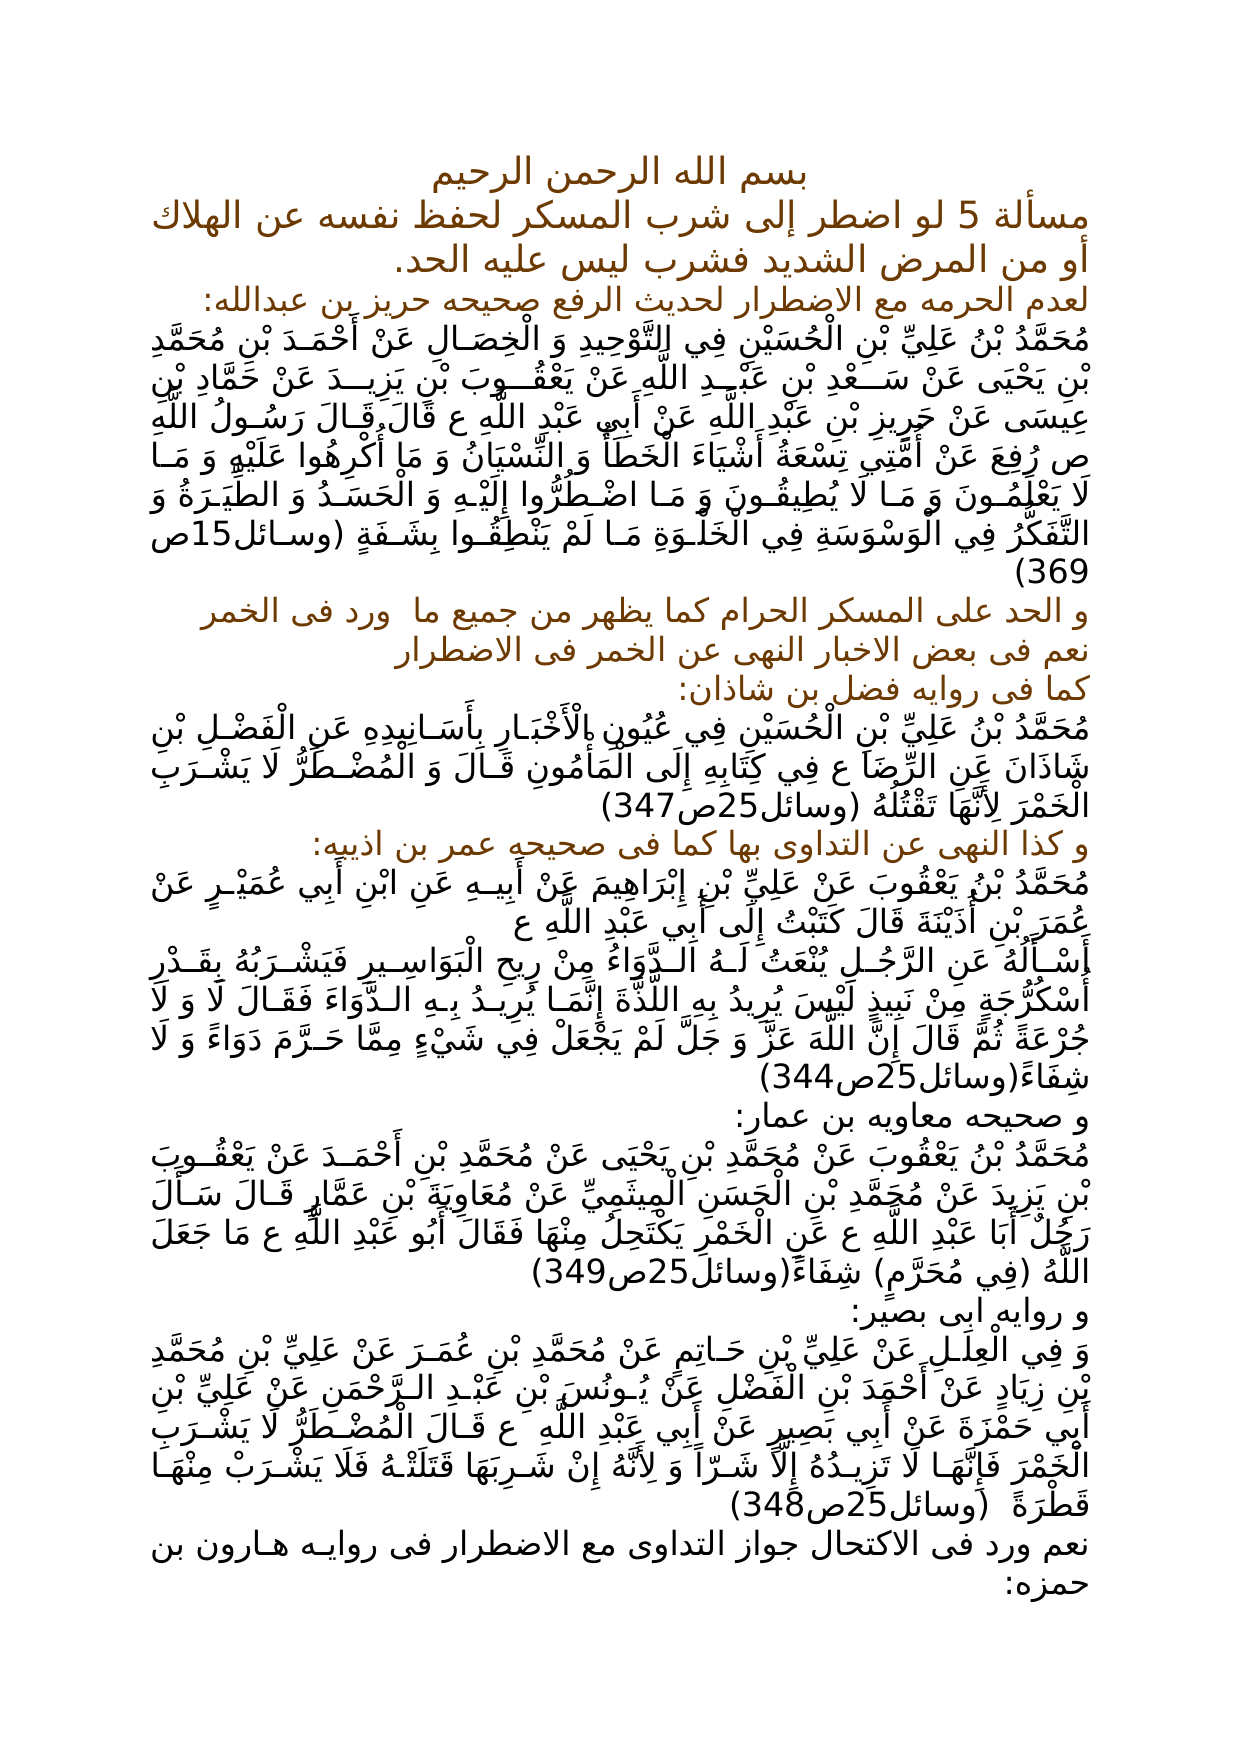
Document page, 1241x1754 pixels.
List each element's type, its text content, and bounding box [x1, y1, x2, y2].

text مُحَمَّدُ بْنُ عَلِيِّ بْنِ الْحُسَيْنِ فِي عُيُونِ الْأَخْبَارِ بِأَسَانِيدِهِ عَنِ الْفَضْلِ بْنِ شَاذَانَ عَنِ الرِّضَا ع فِي كِتَابِهِ إِلَى الْمَأْمُونِ قَالَ وَ الْمُضْطَرُّ لَا يَشْرَبِ الْخَمْرَ لِأَنَّهَا تَقْتُلُهُ (وسائل25ص347) [150, 708, 1090, 825]
text کما فی روایه فضل بن شاذان: [150, 669, 1090, 708]
text مُحَمَّدُ بْنُ يَعْقُوبَ عَنْ عَلِيِّ بْنِ إِبْرَاهِيمَ عَنْ أَبِيهِ عَنِ ابْنِ أَبِي عُمَيْرٍ عَنْ عُمَرَ بْنِ أُذَيْنَةَ قَالَ كَتَبْتُ إِلَى أَبِي عَبْدِ اللَّهِ ع [150, 864, 1090, 941]
text مُحَمَّدُ بْنُ يَعْقُوبَ عَنْ مُحَمَّدِ بْنِ يَحْيَى عَنْ مُحَمَّدِ بْنِ أَحْمَدَ عَنْ يَعْقُوبَ بْنِ يَزِيدَ عَنْ مُحَمَّدِ بْنِ الْحَسَنِ الْمِيثَمِيِّ عَنْ مُعَاوِيَةَ بْنِ عَمَّارٍ قَالَ سَأَلَ رَجُلٌ أَبَا عَبْدِ اللَّهِ ع عَنِ الْخَمْرِ يَكْتَحِلُ مِنْهَا فَقَالَ أَبُو عَبْدِ اللَّهِ ع مَا جَعَلَ اللَّهُ (فِي مُحَرَّمٍ) شِفَاءً(وسائل25ص349) [150, 1136, 1090, 1291]
text مُحَمَّدُ بْنُ عَلِيِّ بْنِ الْحُسَيْنِ فِي التَّوْحِيدِ وَ الْخِصَالِ عَنْ أَحْمَدَ بْنِ مُحَمَّدِ بْنِ يَحْيَى عَنْ سَعْدِ بْنِ عَبْدِ اللَّهِ عَنْ يَعْقُوبَ بْنِ يَزِيدَ عَنْ حَمَّادِ بْنِ عِيسَى عَنْ حَرِيزِ بْنِ عَبْدِ اللَّهِ عَنْ أَبِي عَبْدِ اللَّهِ ع قَالَ قَالَ رَسُولُ اللَّهِ ص رُفِعَ عَنْ أُمَّتِي تِسْعَةُ أَشْيَاءَ الْخَطَأُ وَ النِّسْيَانُ وَ مَا أُكْرِهُوا عَلَيْهِ وَ مَا لَا يَعْلَمُونَ وَ مَا لَا يُطِيقُونَ وَ مَا اضْطُرُّوا إِلَيْهِ وَ الْحَسَدُ وَ الطِّيَرَةُ وَ التَّفَكُّرُ فِي الْوَسْوَسَةِ فِي الْخَلْوَةِ مَا لَمْ يَنْطِقُوا بِشَفَةٍ (وسائل15ص369) [150, 320, 1090, 592]
text مسألة 5 لو اضطر إلى شرب المسكر لحفظ نفسه عن الهلاك أو من المرض الشديد فشرب ليس عليه الحد. [150, 194, 1090, 281]
text نعم ورد فی الاکتحال جواز التداوی مع الاضطرار فی روایه هارون بن حمزه: [150, 1524, 1090, 1602]
text و صحیحه معاویه بن عمار: [150, 1097, 1090, 1136]
text و روایه ابی بصیر: [150, 1291, 1090, 1330]
text و الحد علی المسکر الحرام کما یظهر من جمیع ما ورد فی الخمر [150, 592, 1090, 631]
text و کذا النهی عن التداوی بها کما فی صحیحه عمر بن اذیبه: [150, 825, 1090, 864]
text وَ فِي الْعِلَلِ عَنْ عَلِيِّ بْنِ حَاتِمٍ عَنْ مُحَمَّدِ بْنِ عُمَرَ عَنْ عَلِيِّ بْنِ مُحَمَّدِ بْنِ زِيَادٍ عَنْ أَحْمَدَ بْنِ الْفَضْلِ عَنْ يُونُسَ بْنِ عَبْدِ الرَّحْمَنِ عَنْ عَلِيِّ بْنِ أَبِي حَمْزَةَ عَنْ أَبِي بَصِيرٍ عَنْ أَبِي عَبْدِ اللَّهِ ع قَالَ الْمُضْطَرُّ لَا يَشْرَبِ الْخَمْرَ فَإِنَّهَا لَا تَزِيدُهُ إِلَّا شَرّاً وَ لِأَنَّهُ إِنْ شَرِبَهَا قَتَلَتْهُ فَلَا يَشْرَبْ مِنْهَا قَطْرَةً (وسائل25ص348) [150, 1330, 1090, 1524]
text نعم فی بعض الاخبار النهی عن الخمر فی الاضطرار [150, 631, 1090, 669]
text لعدم الحرمه مع الاضطرار لحدیث الرفع صحیحه حریز بن عبدالله: [150, 281, 1090, 320]
text أَسْأَلُهُ عَنِ الرَّجُلِ يُنْعَتُ لَهُ الدَّوَاءُ مِنْ رِيحِ الْبَوَاسِيرِ فَيَشْرَبُهُ بِقَدْرِ أُسْكُرُّجَةٍ مِنْ نَبِيذٍ لَيْسَ يُرِيدُ بِهِ اللَّذَّةَ إِنَّمَا يُرِيدُ بِهِ الدَّوَاءَ فَقَالَ لَا وَ لَا جُرْعَةً ثُمَّ قَالَ إِنَّ اللَّهَ عَزَّ وَ جَلَّ لَمْ يَجْعَلْ فِي شَيْ‏ءٍ مِمَّا حَرَّمَ دَوَاءً وَ لَا شِفَاءً(وسائل25ص344) [150, 941, 1090, 1097]
text بسم الله الرحمن الرحیم [150, 150, 1090, 194]
